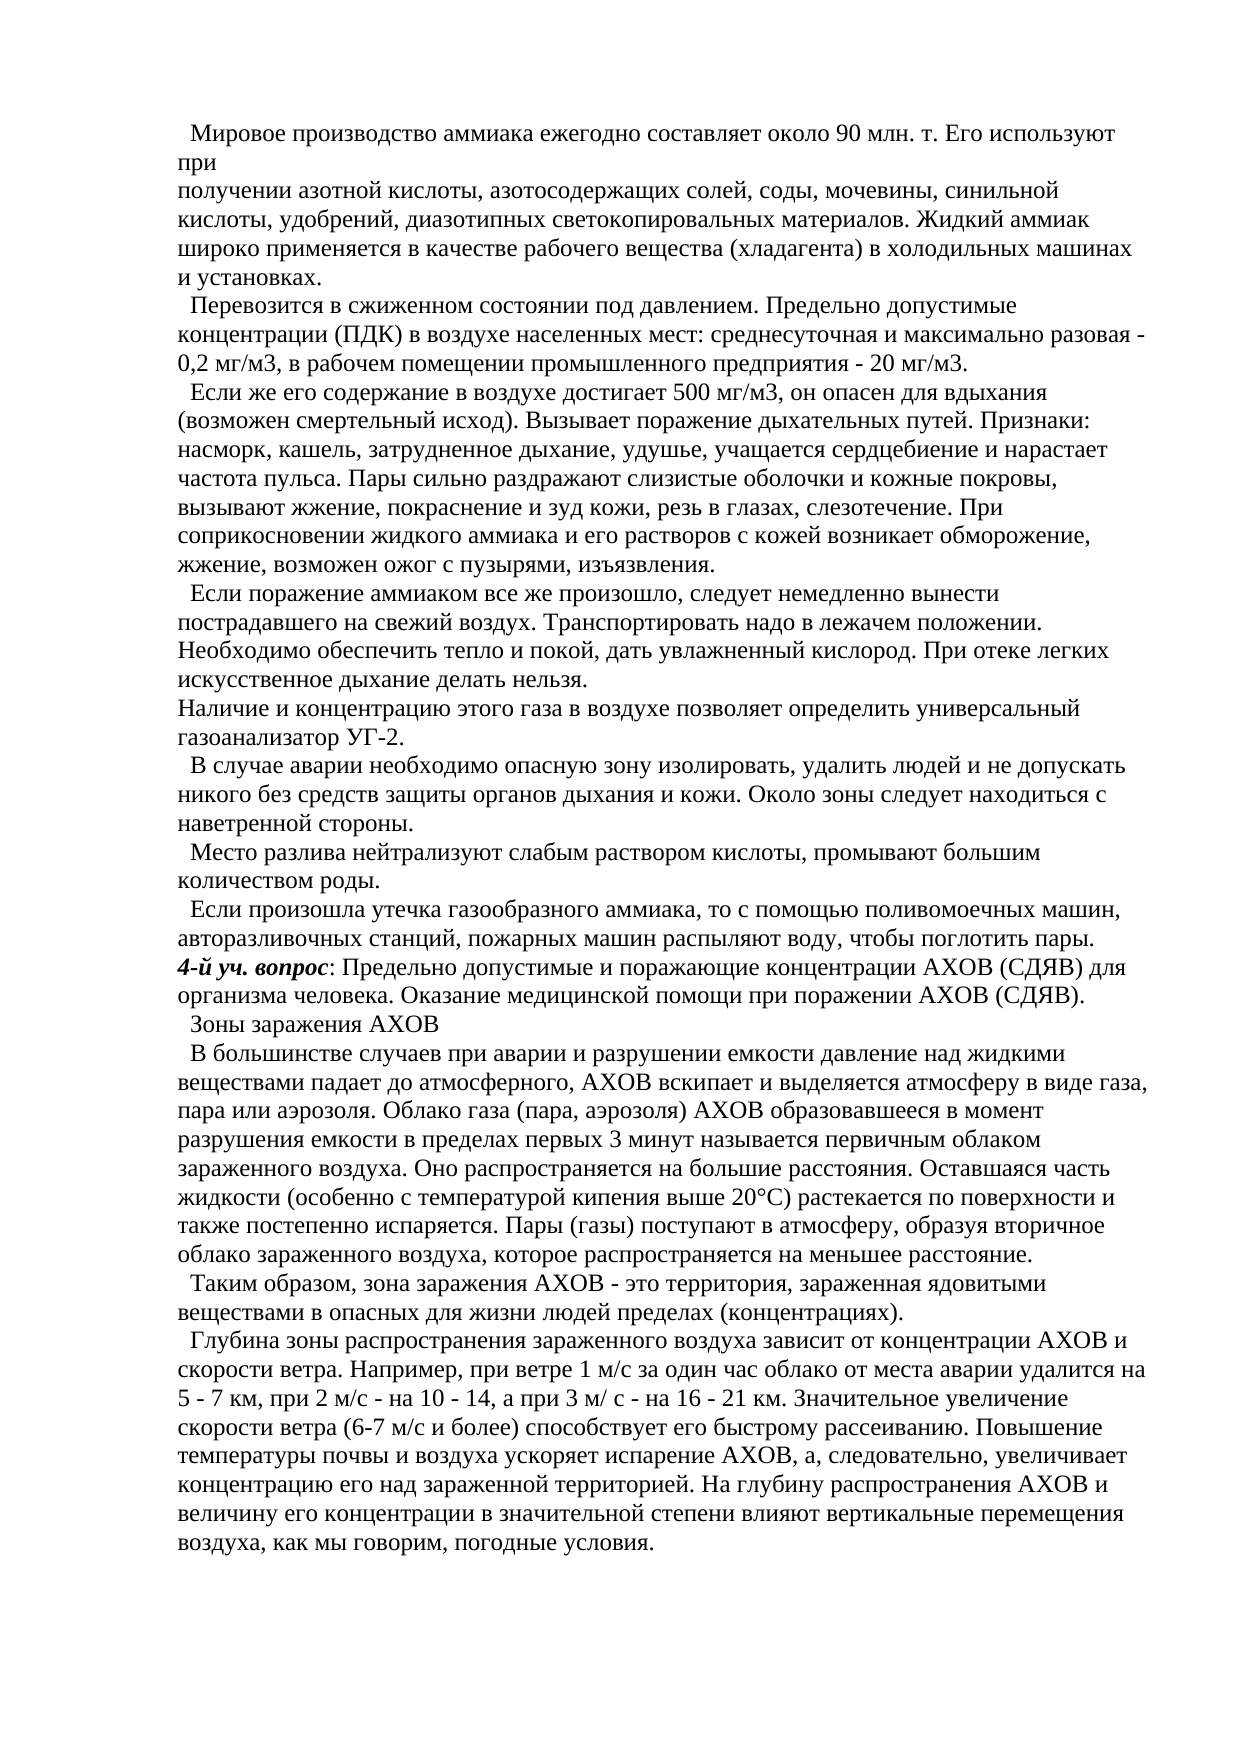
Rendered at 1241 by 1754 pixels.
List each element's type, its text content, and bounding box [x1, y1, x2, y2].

text Если произошла утечка газообразного аммиака, то с помощью поливомоечных машин, [177, 894, 1152, 923]
text В большинстве случаев при аварии и разрушении емкости давление над жидкими веществами падает до атмосферного, АХОВ вскипает и выделяется атмосферу в виде газа, пара или аэрозоля. Облако газа (пара, аэрозоля) АХОВ образовавшееся в момент разрушения емкости в пределах первых 3 минут называется первичным облаком зараженного воздуха. Оно распространяется на большие расстояния. Оставшаяся часть жидкости (особенно с температурой кипения выше 20°С) растекается по поверхности и также постепенно испаряется. Пары (газы) поступают в атмосферу, образуя вторичное облако зараженного воздуха, которое распространяется на меньшее расстояние. [177, 1038, 1152, 1268]
text организма человека. Оказание медицинской помощи при поражении АХОВ (СДЯВ). [177, 981, 1152, 1009]
text Наличие и концентрацию этого газа в воздухе позволяет определить универсальный [177, 693, 1152, 722]
text Место разлива нейтрализуют слабым раствором кислоты, промывают большим количеством роды. [177, 837, 1152, 894]
text Глубина зоны распространения зараженного воздуха зависит от концентрации АХОВ и скорости ветра. Например, при ветре 1 м/с за один час облако от места аварии удалится на 5 - 7 км, при 2 м/с - на 10 - 14, а при 3 м/ с - на 16 - 21 км. Значительное увеличение скорости ветра (6-7 м/с и более) способствует его быстрому рассеиванию. Повышение температуры почвы и воздуха ускоряет испарение АХОВ, а, следовательно, увеличивает концентрацию его над зараженной территорией. На глубину распространения АХОВ и величину его концентрации в значительной степени влияют вертикальные перемещения воздуха, как мы говорим, погодные условия. [177, 1326, 1152, 1556]
text Если поражение аммиаком все же произошло, следует немедленно вынести пострадавшего на свежий воздух. Транспортировать надо в лежачем положении. Необходимо обеспечить тепло и покой, дать увлажненный кислород. При отеке легких искусственное дыхание делать нельзя. [177, 578, 1152, 693]
text 4-й уч. вопрос: Предельно допустимые и поражающие концентрации АХОВ (СДЯВ) для [177, 952, 1152, 981]
text Зоны заражения АХОВ [177, 1009, 1152, 1038]
text Перевозится в сжиженном состоянии под давлением. Предельно допустимые концентрации (ПДК) в воздухе населенных мест: среднесуточная и максимально разовая - 0,2 мг/м3, в рабочем помещении промышленного предприятия - 20 мг/м3. [177, 291, 1152, 377]
text получении азотной кислоты, азотосодержащих солей, соды, мочевины, синильной кислоты, удобрений, диазотипных светокопировальных материалов. Жидкий аммиак широко применяется в качестве рабочего вещества (хладагента) в холодильных машинах и установках. [177, 176, 1152, 291]
text газоанализатор УГ-2. [177, 722, 1152, 751]
text Таким образом, зона заражения АХОВ - это территория, зараженная ядовитыми веществами в опасных для жизни людей пределах (концентрациях). [177, 1268, 1152, 1326]
text Мировое производство аммиака ежегодно составляет около 90 млн. т. Его используют при [177, 118, 1152, 176]
text В случае аварии необходимо опасную зону изолировать, удалить людей и не допускать никого без средств защиты органов дыхания и кожи. Около зоны следует находиться с наветренной стороны. [177, 751, 1152, 837]
text Если же его содержание в воздухе достигает 500 мг/м3, он опасен для вдыхания (возможен смертельный исход). Вызывает поражение дыхательных путей. Признаки: насморк, кашель, затрудненное дыхание, удушье, учащается сердцебиение и нарастает частота пульса. Пары сильно раздражают слизистые оболочки и кожные покровы, вызывают жжение, покраснение и зуд кожи, резь в глазах, слезотечение. При соприкосновении жидкого аммиака и его растворов с кожей возникает обморожение, жжение, возможен ожог с пузырями, изъязвления. [177, 377, 1152, 578]
text авторазливочных станций, пожарных машин распыляют воду, чтобы поглотить пары. [177, 923, 1152, 952]
